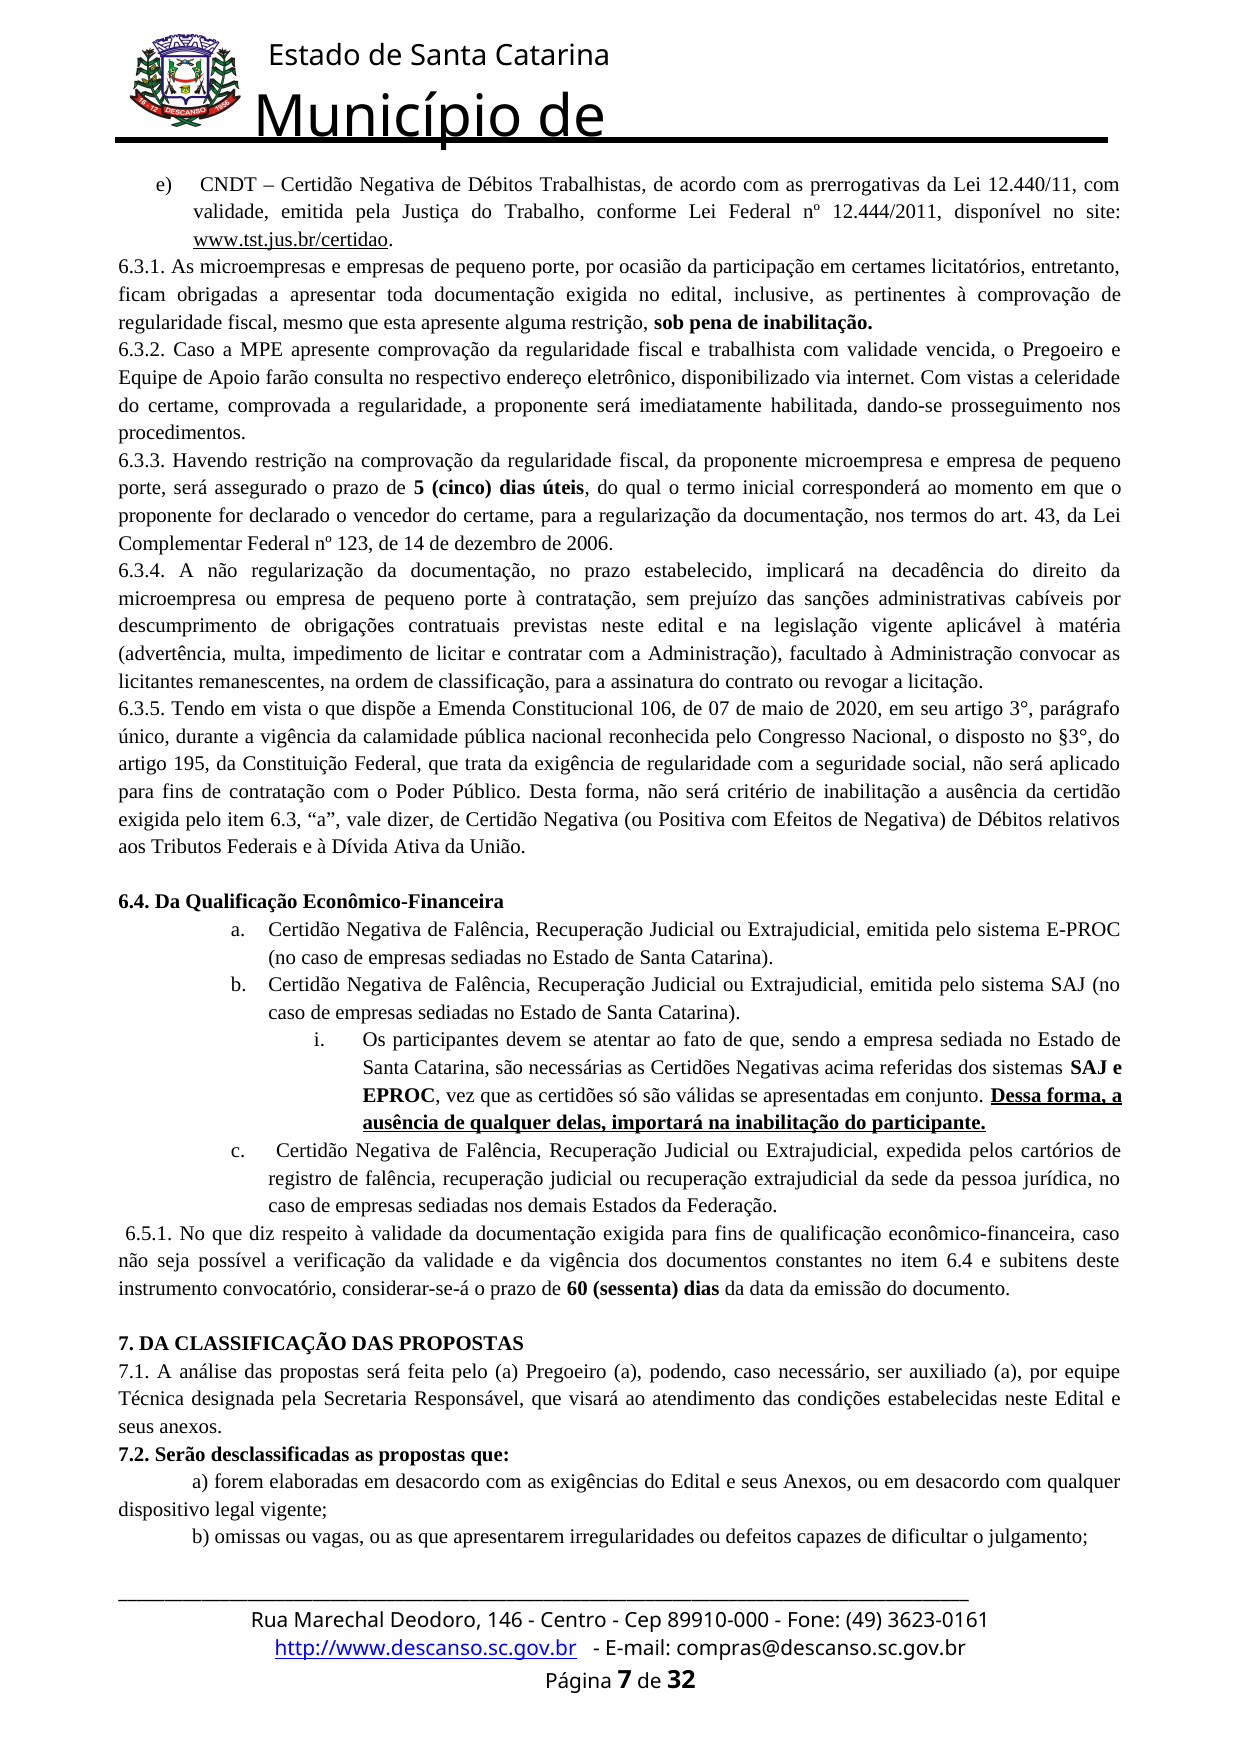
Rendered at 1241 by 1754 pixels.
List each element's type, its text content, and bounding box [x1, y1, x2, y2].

list CNDT – Certidão Negativa de Débitos Trabalhistas, de acordo com as prerrogativas da Lei 12.440/11, com validade, emitida pela Justiça do Trabalho, conforme Lei Federal nº 12.444/2011, disponível no site: www.tst.jus.br/certidao. [156, 172, 1122, 251]
text 6.3.4. A não regularização da documentação, no prazo estabelecido, implicará na decadência do direito da microempresa ou empresa de pequeno porte à contratação, sem prejuízo das sanções administrativas cabíveis por descumprimento de obrigações contratuais previstas neste edital e na legislação vigente aplicável à matéria (advertência, multa, impedimento de licitar e contratar com a Administração), facultado à Administração convocar as licitantes remanescentes, na ordem de classificação, para a assinatura do contrato ou revogar a licitação. [118, 558, 1122, 693]
text 6.4. Da Qualificação Econômico-Financeira [118, 889, 1122, 913]
list Certidão Negativa de Falência, Recuperação Judicial ou Extrajudicial, emitida pelo sistema SAJ (no caso de empresas sediadas no Estado de Santa Catarina). [231, 972, 1122, 1024]
text 6.3.1. As microempresas e empresas de pequeno porte, por ocasião da participação em certames licitatórios, entretanto, ficam obrigadas a apresentar toda documentação exigida no edital, inclusive, as pertinentes à comprovação de regularidade fiscal, mesmo que esta apresente alguma restrição, sob pena de inabilitação. [118, 254, 1122, 334]
list Certidão Negativa de Falência, Recuperação Judicial ou Extrajudicial, emitida pelo sistema E-PROC (no caso de empresas sediadas no Estado de Santa Catarina). [231, 917, 1122, 969]
list Certidão Negativa de Falência, Recuperação Judicial ou Extrajudicial, expedida pelos cartórios de registro de falência, recuperação judicial ou recuperação extrajudicial da sede da pessoa jurídica, no caso de empresas sediadas nos demais Estados da Federação. [231, 1138, 1122, 1217]
text 7.2. Serão desclassificadas as propostas que: [118, 1441, 1122, 1466]
text 7.1. A análise das propostas será feita pelo (a) Pregoeiro (a), podendo, caso necessário, ser auxiliado (a), por equipe Técnica designada pela Secretaria Responsável, que visará ao atendimento das condições estabelecidas neste Edital e seus anexos. [118, 1359, 1122, 1438]
text 6.3.3. Havendo restrição na comprovação da regularidade fiscal, da proponente microempresa e empresa de pequeno porte, será assegurado o prazo de 5 (cinco) dias úteis, do qual o termo inicial corresponderá ao momento em que o proponente for declarado o vencedor do certame, para a regularização da documentação, nos termos do art. 43, da Lei Complementar Federal nº 123, de 14 de dezembro de 2006. [118, 448, 1122, 554]
text b) omissas ou vagas, ou as que apresentarem irregularidades ou defeitos capazes de dificultar o julgamento; [118, 1524, 1122, 1548]
text 6.5.1. No que diz respeito à validade da documentação exigida para fins de qualificação econômico-financeira, caso não seja possível a verificação da validade e da vigência dos documentos constantes no item 6.4 e subitens deste instrumento convocatório, considerar-se-á o prazo de 60 (sessenta) dias da data da emissão do documento. [118, 1221, 1122, 1300]
text 7. DA CLASSIFICAÇÃO DAS PROPOSTAS [118, 1331, 1122, 1355]
text 6.3.2. Caso a MPE apresente comprovação da regularidade fiscal e trabalhista com validade vencida, o Pregoeiro e Equipe de Apoio farão consulta no respectivo endereço eletrônico, disponibilizado via internet. Com vistas a celeridade do certame, comprovada a regularidade, a proponente será imediatamente habilitada, dando-se prosseguimento nos procedimentos. [118, 337, 1122, 444]
picture [129, 34, 241, 127]
text a) forem elaboradas em desacordo com as exigências do Edital e seus Anexos, ou em desacordo com qualquer dispositivo legal vigente; [118, 1469, 1122, 1521]
text 6.3.5. Tendo em vista o que dispõe a Emenda Constitucional 106, de 07 de maio de 2020, em seu artigo 3°, parágrafo único, durante a vigência da calamidade pública nacional reconhecida pelo Congresso Nacional, o disposto no §3°, do artigo 195, da Constituição Federal, que trata da exigência de regularidade com a seguridade social, não será aplicado para fins de contratação com o Poder Público. Desta forma, não será critério de inabilitação a ausência da certidão exigida pelo item 6.3, “a”, vale dizer, de Certidão Negativa (ou Positiva com Efeitos de Negativa) de Débitos relativos aos Tributos Federais e à Dívida Ativa da União. [118, 696, 1122, 858]
list Os participantes devem se atentar ao fato de que, sendo a empresa sediada no Estado de Santa Catarina, são necessárias as Certidões Negativas acima referidas dos sistemas SAJ e EPROC, vez que as certidões só são válidas se apresentadas em conjunto. Dessa forma, a ausência de qualquer delas, importará na inabilitação do participante. [325, 1027, 1122, 1134]
